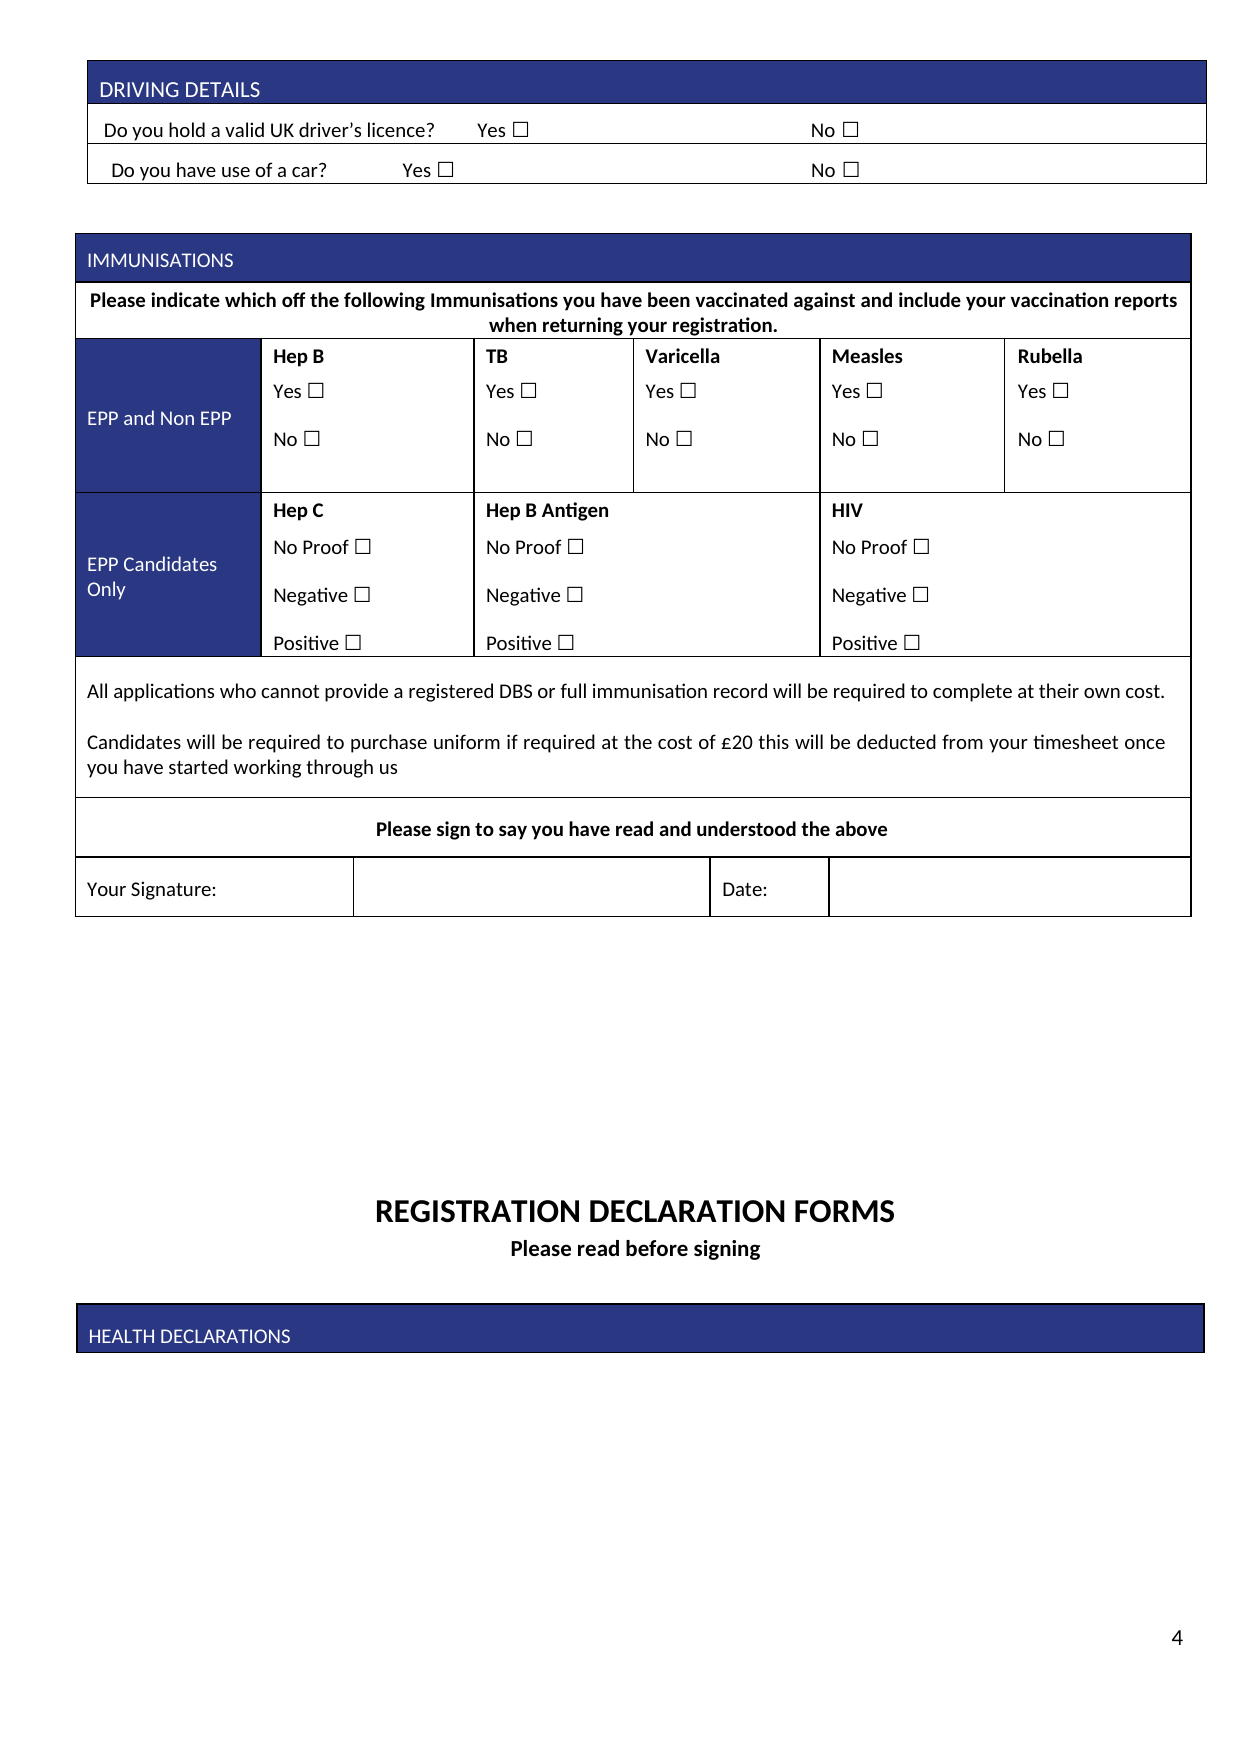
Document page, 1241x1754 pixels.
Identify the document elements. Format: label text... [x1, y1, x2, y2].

table_cell TB Yes ☐ No ☐ [475, 339, 633, 492]
table_cell Varicella Yes ☐ No ☐ [634, 339, 819, 492]
table_header HEALTH DECLARATIONS [78, 1305, 1203, 1352]
text Please read before signing [88, 1234, 1183, 1262]
table_cell HIV No Proof ☐ Negative ☐ Positive ☐ [821, 493, 1190, 656]
table_header DRIVING DETAILS [88, 61, 1206, 103]
table_cell [354, 858, 709, 916]
text REGISTRATION DECLARATION FORMS [88, 1190, 1183, 1231]
table_cell Hep C No Proof ☐ Negative ☐ Positive ☐ [262, 493, 473, 656]
table_cell Please indicate which off the following Immunisations you have been vaccinated against and include your vaccination reports when returning your registration. [76, 283, 1190, 338]
table_cell [830, 858, 1190, 916]
table_cell Date: [711, 858, 828, 916]
table_cell All applications who cannot provide a registered DBS or full immunisation record will be required to complete at their own cost. Candidates will be required to purchase uniform if required at the cost of £20 this will be deducted from your timesheet once you have started working through us [76, 657, 1190, 797]
table_cell Measles Yes ☐ No ☐ [821, 339, 1004, 492]
table_cell EPP and Non EPP [76, 339, 260, 492]
table_cell Please sign to say you have read and understood the above [76, 798, 1190, 856]
table_cell Hep B Yes ☐ No ☐ [262, 339, 473, 492]
table_header IMMUNISATIONS [76, 234, 1190, 281]
table_cell Hep B Antigen No Proof ☐ Negative ☐ Positive ☐ [475, 493, 819, 656]
table_cell EPP Candidates Only [76, 493, 260, 656]
table_cell Rubella Yes ☐ No ☐ [1005, 339, 1190, 492]
table_cell Do you have use of a car? Yes ☐ No ☐ [88, 144, 1206, 183]
table_cell Do you hold a valid UK driver’s licence? Yes ☐ No ☐ [88, 104, 1206, 143]
table_cell Your Signature: [76, 858, 353, 916]
